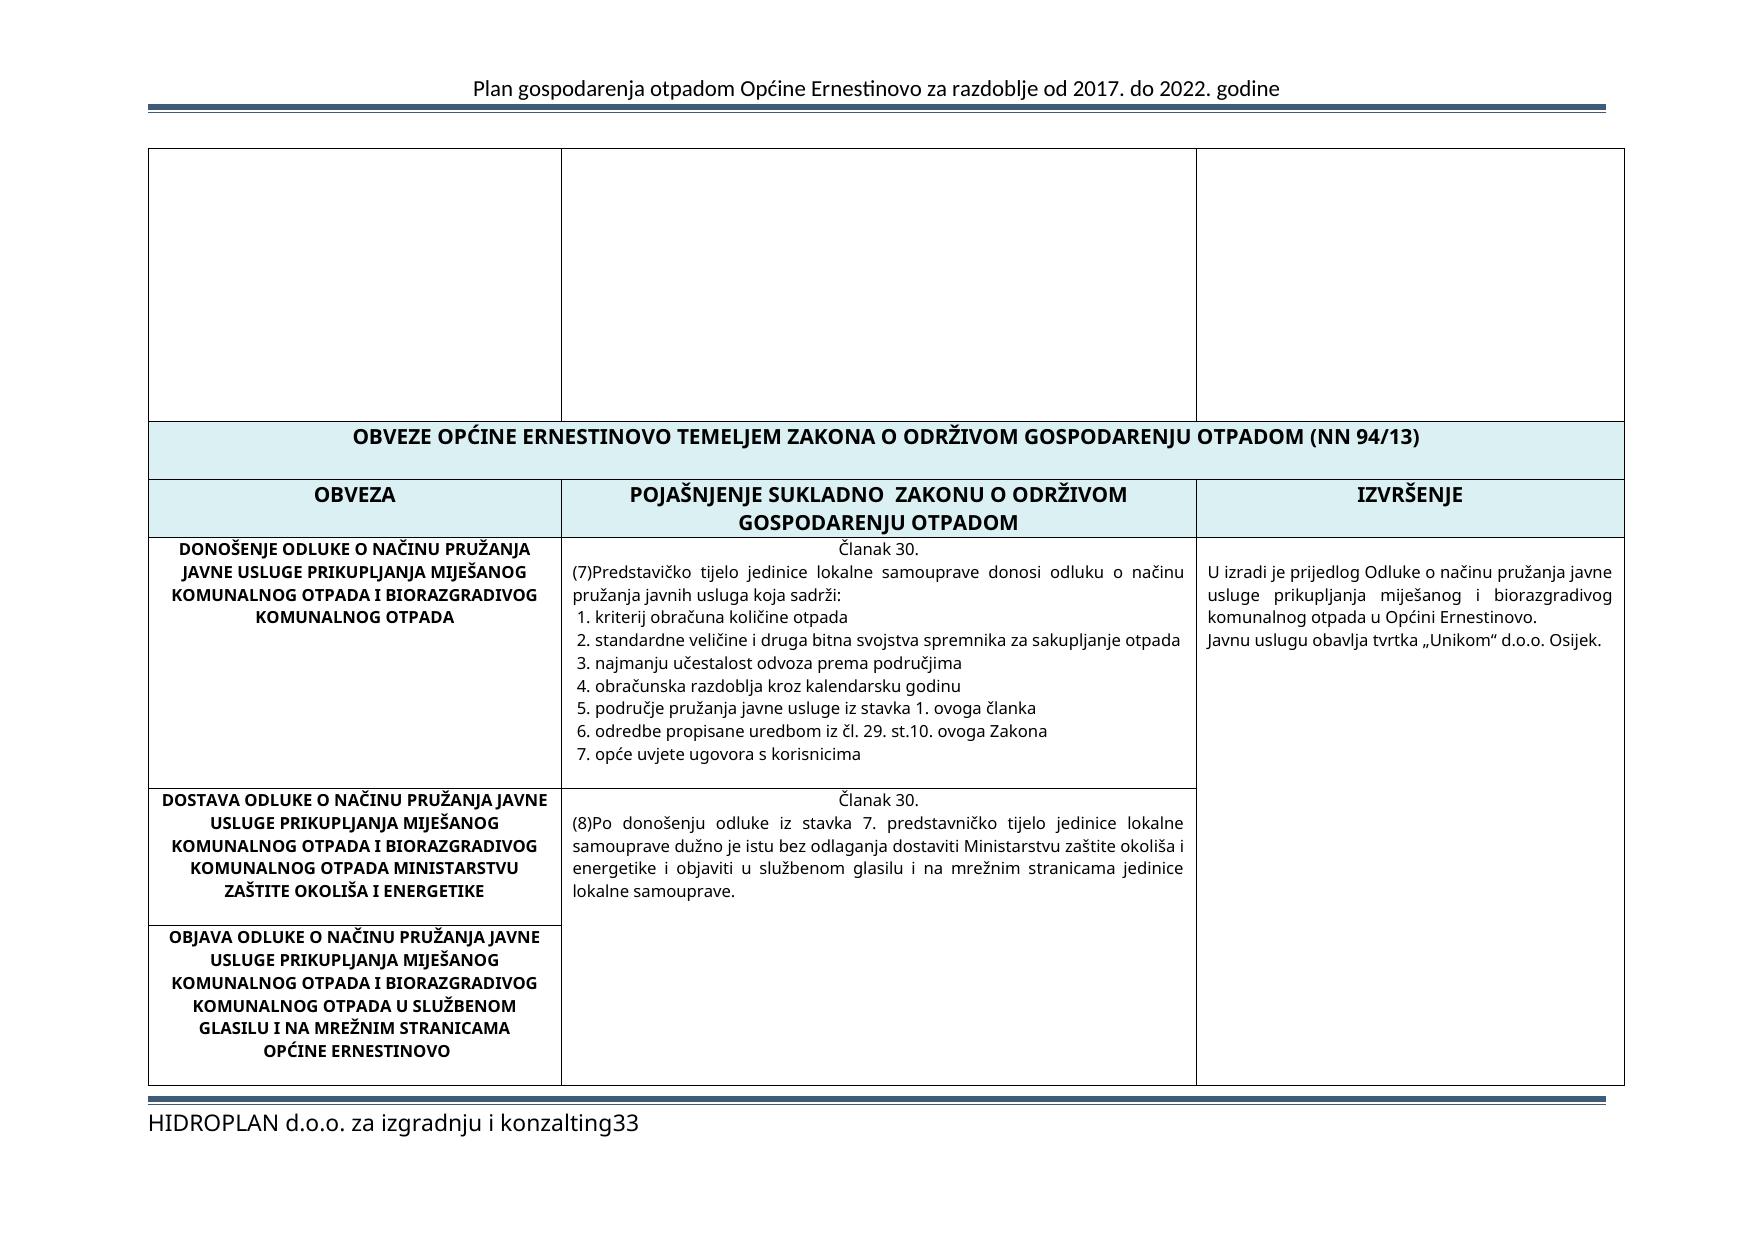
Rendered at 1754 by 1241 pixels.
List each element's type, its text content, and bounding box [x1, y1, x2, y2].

table_cell OBJAVA ODLUKE O NAČINU PRUŽANJA JAVNE USLUGE PRIKUPLJANJA MIJEŠANOG KOMUNALNOG OTPADA I BIORAZGRADIVOG KOMUNALNOG OTPADA U SLUŽBENOM GLASILU I NA MREŽNIM STRANICAMA OPĆINE ERNESTINOVO [149, 926, 561, 1085]
table_cell POJAŠNJENJE SUKLADNO ZAKONU O ODRŽIVOM GOSPODARENJU OTPADOM [562, 480, 1196, 537]
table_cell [149, 149, 561, 421]
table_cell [562, 149, 1196, 421]
table_cell U izradi je prijedlog Odluke o načinu pružanja javne usluge prikupljanja miješanog i biorazgradivog komunalnog otpada u Općini Ernestinovo. Javnu uslugu obavlja tvrtka „Unikom“ d.o.o. Osijek. [1197, 538, 1624, 1085]
table_cell OBVEZA [149, 480, 561, 537]
table_cell DOSTAVA ODLUKE O NAČINU PRUŽANJA JAVNE USLUGE PRIKUPLJANJA MIJEŠANOG KOMUNALNOG OTPADA I BIORAZGRADIVOG KOMUNALNOG OTPADA MINISTARSTVU ZAŠTITE OKOLIŠA I ENERGETIKE [149, 789, 561, 925]
table_cell IZVRŠENJE [1197, 480, 1624, 537]
table_cell Članak 30. (7)Predstavičko tijelo jedinice lokalne samouprave donosi odluku o načinu pružanja javnih usluga koja sadrži: 1. kriterij obračuna količine otpada 2. standardne veličine i druga bitna svojstva spremnika za sakupljanje otpada 3. najmanju učestalost odvoza prema područjima 4. obračunska razdoblja kroz kalendarsku godinu 5. područje pružanja javne usluge iz stavka 1. ovoga članka 6. odredbe propisane uredbom iz čl. 29. st.10. ovoga Zakona 7. opće uvjete ugovora s korisnicima [562, 538, 1196, 788]
table_cell OBVEZE OPĆINE ERNESTINOVO TEMELJEM ZAKONA O ODRŽIVOM GOSPODARENJU OTPADOM (NN 94/13) [149, 422, 1624, 479]
table_cell DONOŠENJE ODLUKE O NAČINU PRUŽANJA JAVNE USLUGE PRIKUPLJANJA MIJEŠANOG KOMUNALNOG OTPADA I BIORAZGRADIVOG KOMUNALNOG OTPADA [149, 538, 561, 788]
table_cell Članak 30. (8)Po donošenju odluke iz stavka 7. predstavničko tijelo jedinice lokalne samouprave dužno je istu bez odlaganja dostaviti Ministarstvu zaštite okoliša i energetike i objaviti u službenom glasilu i na mrežnim stranicama jedinice lokalne samouprave. [562, 789, 1196, 1085]
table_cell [1197, 149, 1624, 421]
